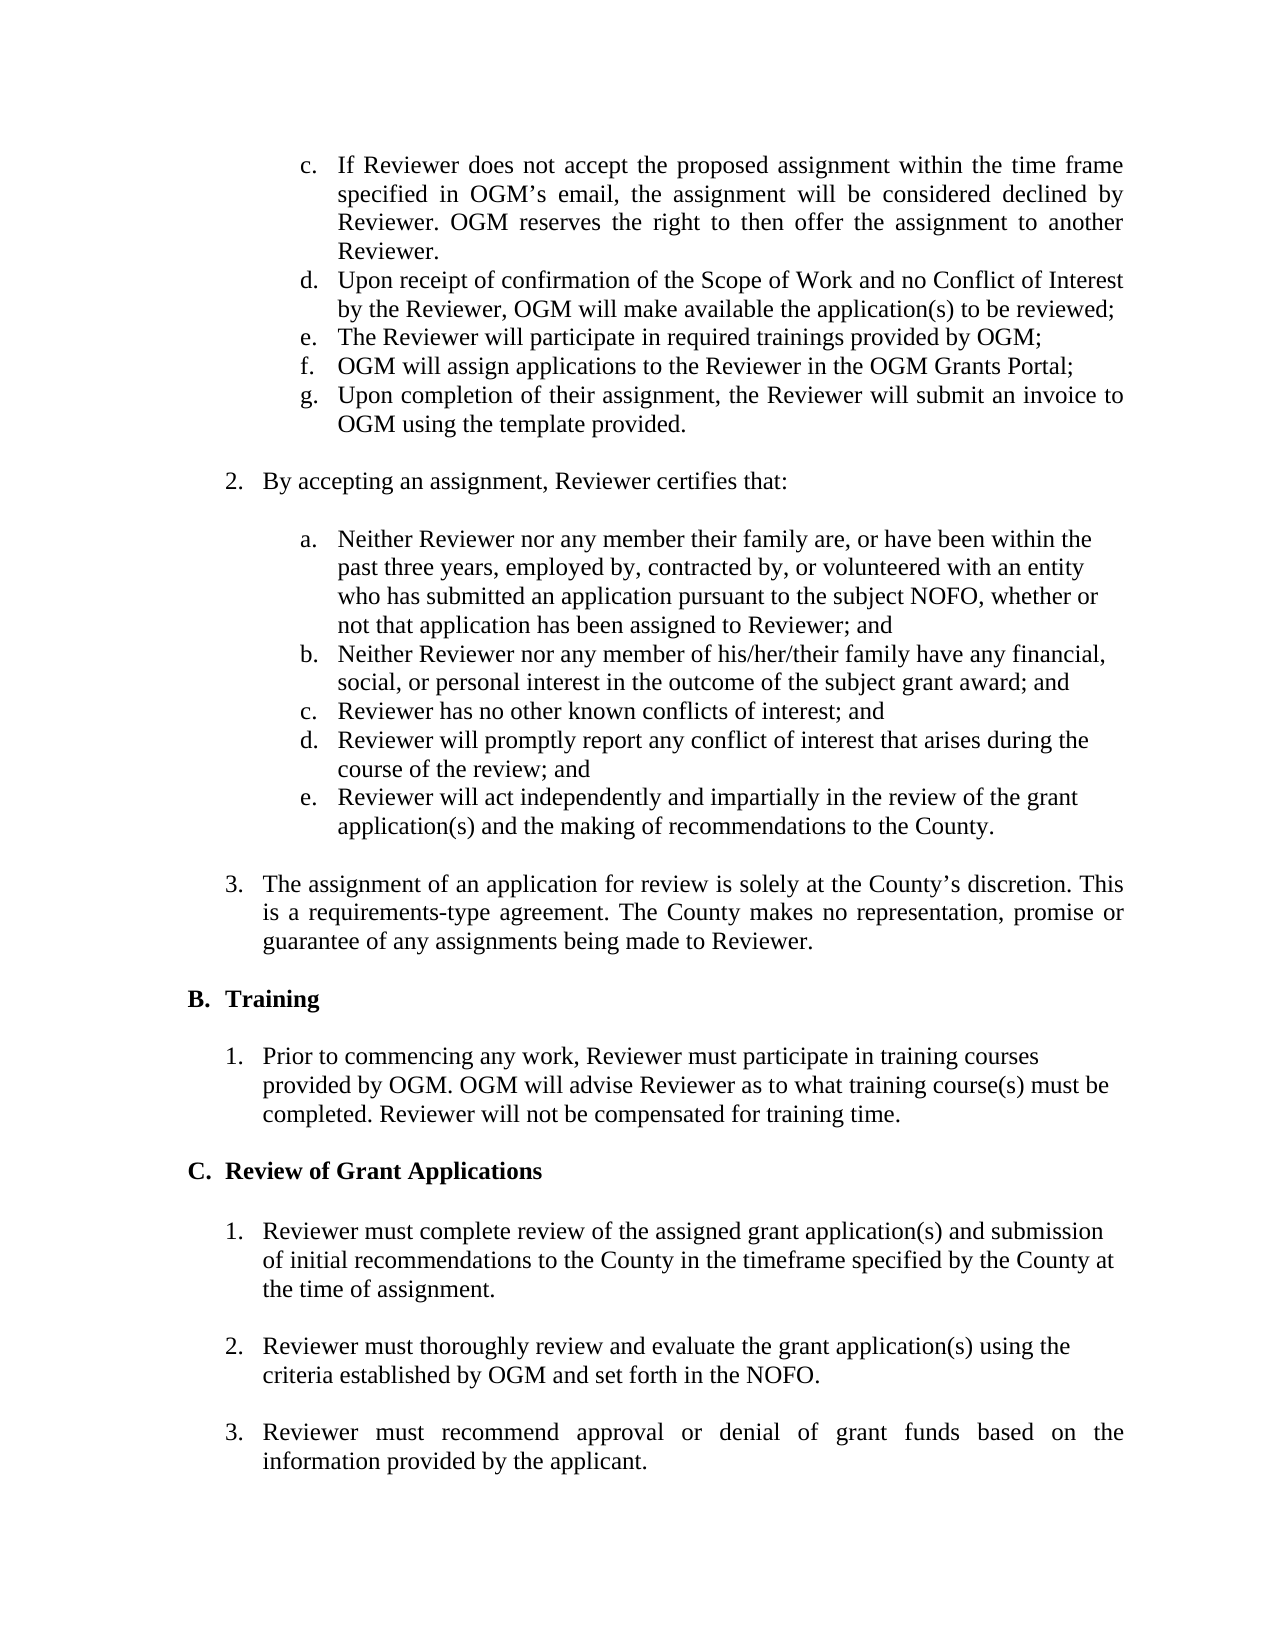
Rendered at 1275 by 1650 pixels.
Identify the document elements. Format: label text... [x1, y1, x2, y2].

list OGM will assign applications to the Reviewer in the OGM Grants Portal; [300, 351, 1125, 380]
list By accepting an assignment, Reviewer certifies that: [225, 466, 1125, 495]
list The Reviewer will participate in required trainings provided by OGM; [300, 322, 1125, 351]
list Reviewer must complete review of the assigned grant application(s) and submission of initial recommendations to the County in the timeframe specified by the County at the time of assignment. [225, 1216, 1125, 1302]
list Reviewer must recommend approval or denial of grant funds based on the information provided by the applicant. [225, 1417, 1125, 1475]
list Neither Reviewer nor any member their family are, or have been within the past three years, employed by, contracted by, or volunteered with an entity who has submitted an application pursuant to the subject NOFO, whether or not that application has been assigned to Reviewer; and [300, 524, 1125, 639]
list Neither Reviewer nor any member of his/her/their family have any financial, social, or personal interest in the outcome of the subject grant award; and [300, 639, 1125, 696]
list Review of Grant Applications [187, 1156, 1125, 1185]
list Prior to commencing any work, Reviewer must participate in training courses provided by OGM. OGM will advise Reviewer as to what training course(s) must be completed. Reviewer will not be compensated for training time. [225, 1041, 1125, 1127]
list The assignment of an application for review is solely at the County’s discretion. This is a requirements-type agreement. The County makes no representation, promise or guarantee of any assignments being made to Reviewer. [225, 869, 1125, 955]
list Reviewer must thoroughly review and evaluate the grant application(s) using the criteria established by OGM and set forth in the NOFO. [225, 1331, 1125, 1389]
list If Reviewer does not accept the proposed assignment within the time frame specified in OGM’s email, the assignment will be considered declined by Reviewer. OGM reserves the right to then offer the assignment to another Reviewer. [300, 150, 1125, 265]
list Reviewer will act independently and impartially in the review of the grant application(s) and the making of recommendations to the County. [300, 782, 1125, 840]
list Training [187, 984, 1125, 1012]
list Upon receipt of confirmation of the Scope of Work and no Conflict of Interest by the Reviewer, OGM will make available the application(s) to be reviewed; [300, 265, 1125, 322]
list Upon completion of their assignment, the Reviewer will submit an invoice to OGM using the template provided. [300, 380, 1125, 437]
list Reviewer will promptly report any conflict of interest that arises during the course of the review; and [300, 725, 1125, 782]
list Reviewer has no other known conflicts of interest; and [300, 696, 1125, 725]
